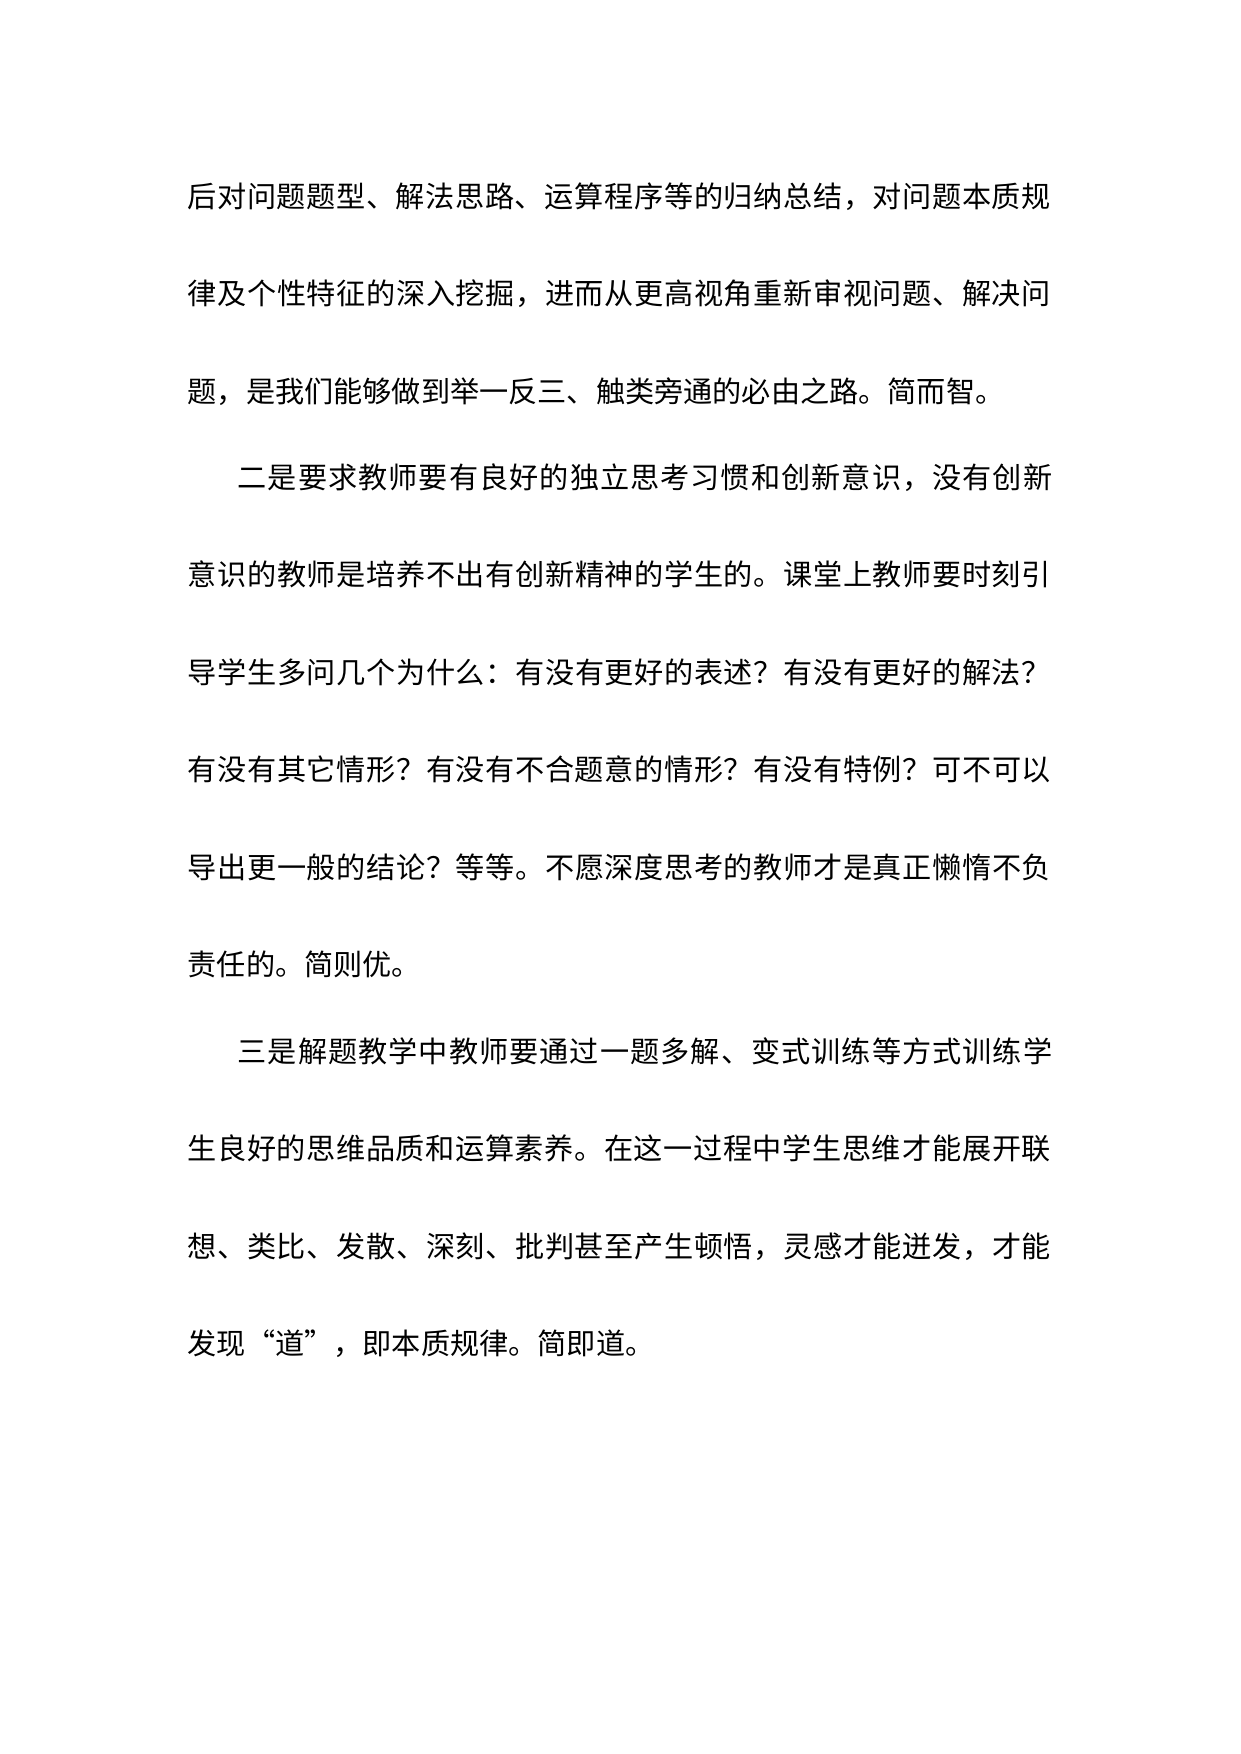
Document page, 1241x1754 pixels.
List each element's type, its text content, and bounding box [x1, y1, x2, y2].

text 三是解题教学中教师要通过一题多解、变式训练等方式训练学生良好的思维品质和运算素养。在这一过程中学生思维才能展开联想、类比、发散、深刻、批判甚至产生顿悟，灵感才能迸发，才能发现“道”，即本质规律。简即道。 [187, 1017, 1053, 1374]
text 二是要求教师要有良好的独立思考习惯和创新意识，没有创新意识的教师是培养不出有创新精神的学生的。课堂上教师要时刻引导学生多问几个为什么：有没有更好的表述？有没有更好的解法？有没有其它情形？有没有不合题意的情形？有没有特例？可不可以导出更一般的结论？等等。不愿深度思考的教师才是真正懒惰不负责任的。简则优。 [187, 443, 1053, 996]
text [187, 162, 1053, 422]
